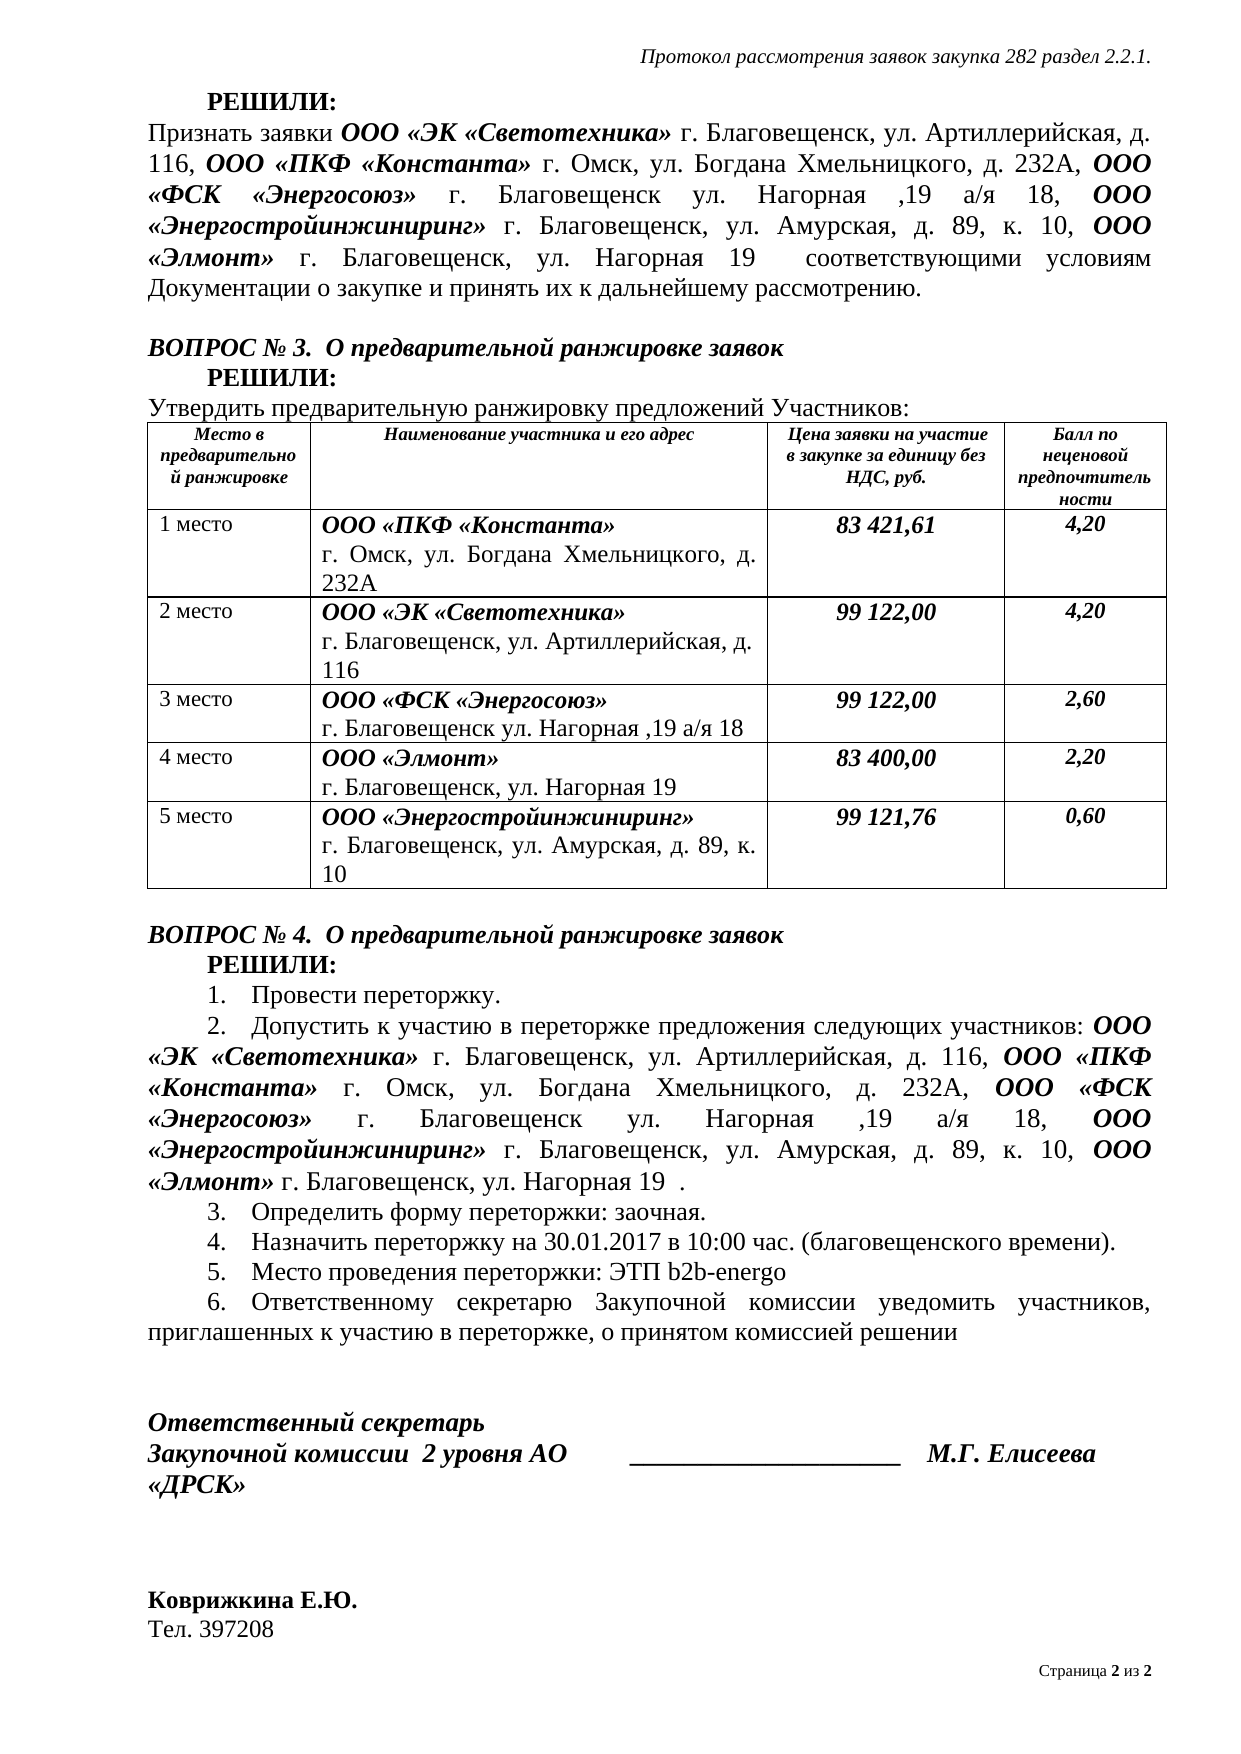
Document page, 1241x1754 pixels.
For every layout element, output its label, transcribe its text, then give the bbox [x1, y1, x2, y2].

table_cell ООО «Энергостройинжиниринг» г. Благовещенск, ул. Амурская, д. 89, к. 10 [311, 802, 767, 888]
table_cell 99 122,00 [768, 685, 1004, 742]
text ВОПРОС № 4. О предварительной ранжировке заявок [148, 919, 1152, 949]
list Определить форму переторжки: заочная. [148, 1196, 1152, 1226]
list Провести переторжку. [148, 979, 1152, 1009]
text ВОПРОС № 3. О предварительной ранжировке заявок [148, 332, 1152, 362]
list Допустить к участию в переторжке предложения следующих участников: ООО «ЭК «Светотехника» г. Благовещенск, ул. Артиллерийская, д. 116, ООО «ПКФ «Константа» г. Омск, ул. Богдана Хмельницкого, д. 232А, ООО «ФСК «Энергосоюз» г. Благовещенск ул. Нагорная ,19 а/я 18, ООО «Энергостройинжиниринг» г. Благовещенск, ул. Амурская, д. 89, к. 10, ООО «Элмонт» г. Благовещенск, ул. Нагорная 19 . [148, 1009, 1152, 1196]
table_cell 4 место [148, 743, 310, 801]
table_cell 5 место [148, 802, 310, 888]
table_header ____________________ [620, 1375, 916, 1499]
table_header Цена заявки на участие в закупке за единицу без НДС, руб. [768, 423, 1004, 509]
table_cell 2 место [148, 598, 310, 684]
text Коврижкина Е.Ю. [148, 1586, 1152, 1614]
text Тел. 397208 [148, 1614, 1152, 1643]
table_header Место в предварительной ранжировке [148, 423, 310, 509]
table_header Балл по неценовой предпочтительности [1005, 423, 1166, 509]
table_cell 99 122,00 [768, 598, 1004, 684]
table_cell 2,60 [1005, 685, 1166, 742]
table_cell ООО «Элмонт» г. Благовещенск, ул. Нагорная 19 [311, 743, 767, 801]
table_header М.Г. Елисеева [916, 1375, 1159, 1499]
table_cell 1 место [148, 510, 310, 596]
table_cell 4,20 [1005, 510, 1166, 596]
text РЕШИЛИ: [148, 949, 1152, 979]
table_cell ООО «ФСК «Энергосоюз» г. Благовещенск ул. Нагорная ,19 а/я 18 [311, 685, 767, 742]
text РЕШИЛИ: [148, 362, 1152, 392]
text Признать заявки ООО «ЭК «Светотехника» г. Благовещенск, ул. Артиллерийская, д. 116, ООО «ПКФ «Константа» г. Омск, ул. Богдана Хмельницкого, д. 232А, ООО «ФСК «Энергосоюз» г. Благовещенск ул. Нагорная ,19 а/я 18, ООО «Энергостройинжиниринг» г. Благовещенск, ул. Амурская, д. 89, к. 10, ООО «Элмонт» г. Благовещенск, ул. Нагорная 19 соответствующими условиям Документации о закупке и принять их к дальнейшему рассмотрению. [148, 116, 1152, 302]
table_cell ООО «ЭК «Светотехника» г. Благовещенск, ул. Артиллерийская, д. 116 [311, 598, 767, 684]
table_cell 4,20 [1005, 598, 1166, 684]
table_header Ответственный секретарь Закупочной комиссии 2 уровня АО «ДРСК» [136, 1375, 620, 1499]
table_cell 99 121,76 [768, 802, 1004, 888]
table_cell 83 421,61 [768, 510, 1004, 596]
text РЕШИЛИ: [148, 86, 1152, 116]
table_cell 3 место [148, 685, 310, 742]
text Утвердить предварительную ранжировку предложений Участников: [148, 392, 1152, 422]
list Место проведения переторжки: ЭТП b2b-energo [148, 1256, 1152, 1286]
table_cell 83 400,00 [768, 743, 1004, 801]
table_cell ООО «ПКФ «Константа» г. Омск, ул. Богдана Хмельницкого, д. 232А [311, 510, 767, 596]
list Назначить переторжку на 30.01.2017 в 10:00 час. (благовещенского времени). [148, 1226, 1152, 1256]
table_cell 2,20 [1005, 743, 1166, 801]
table_cell 0,60 [1005, 802, 1166, 888]
list Ответственному секретарю Закупочной комиссии уведомить участников, приглашенных к участию в переторжке, о принятом комиссией решении [148, 1286, 1152, 1346]
table_header Наименование участника и его адрес [311, 423, 767, 509]
